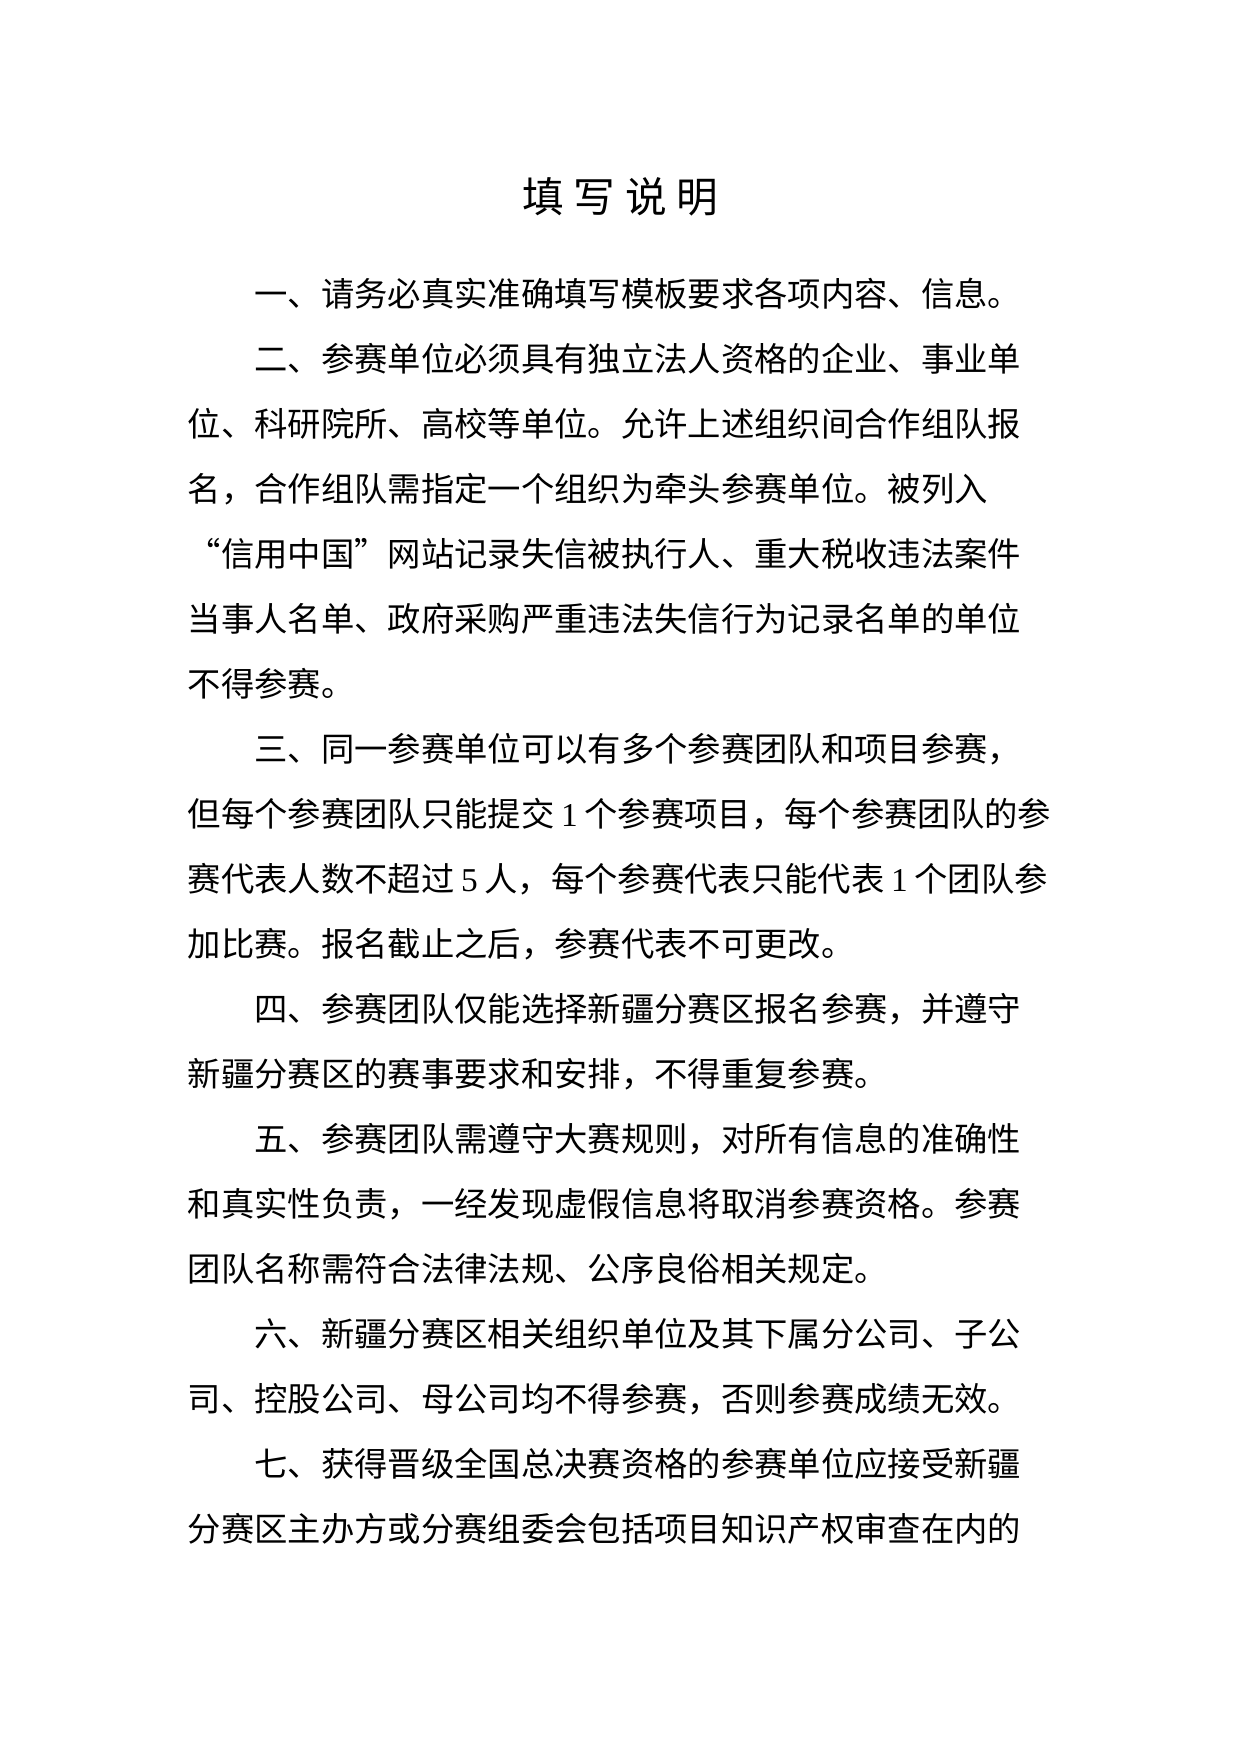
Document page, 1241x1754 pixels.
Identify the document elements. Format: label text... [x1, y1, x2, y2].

text 六、新疆分赛区相关组织单位及其下属分公司、子公司、控股公司、母公司均不得参赛，否则参赛成绩无效。 [187, 1299, 1053, 1429]
text 三、同一参赛单位可以有多个参赛团队和项目参赛，但每个参赛团队只能提交1个参赛项目，每个参赛团队的参赛代表人数不超过5人，每个参赛代表只能代表1个团队参加比赛。报名截止之后，参赛代表不可更改。 [187, 714, 1053, 974]
text 一、请务必真实准确填写模板要求各项内容、信息。 [187, 259, 1053, 324]
text 五、参赛团队需遵守大赛规则，对所有信息的准确性和真实性负责，一经发现虚假信息将取消参赛资格。参赛团队名称需符合法律法规、公序良俗相关规定。 [187, 1104, 1053, 1299]
text 二、参赛单位必须具有独立法人资格的企业、事业单位、科研院所、高校等单位。允许上述组织间合作组队报名，合作组队需指定一个组织为牵头参赛单位。被列入“信用中国”网站记录失信被执行人、重大税收违法案件当事人名单、政府采购严重违法失信行为记录名单的单位不得参赛。 [187, 324, 1053, 714]
text 填 写 说 明 [187, 162, 1053, 227]
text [187, 1429, 1053, 1559]
text 四、参赛团队仅能选择新疆分赛区报名参赛，并遵守新疆分赛区的赛事要求和安排，不得重复参赛。 [187, 974, 1053, 1104]
